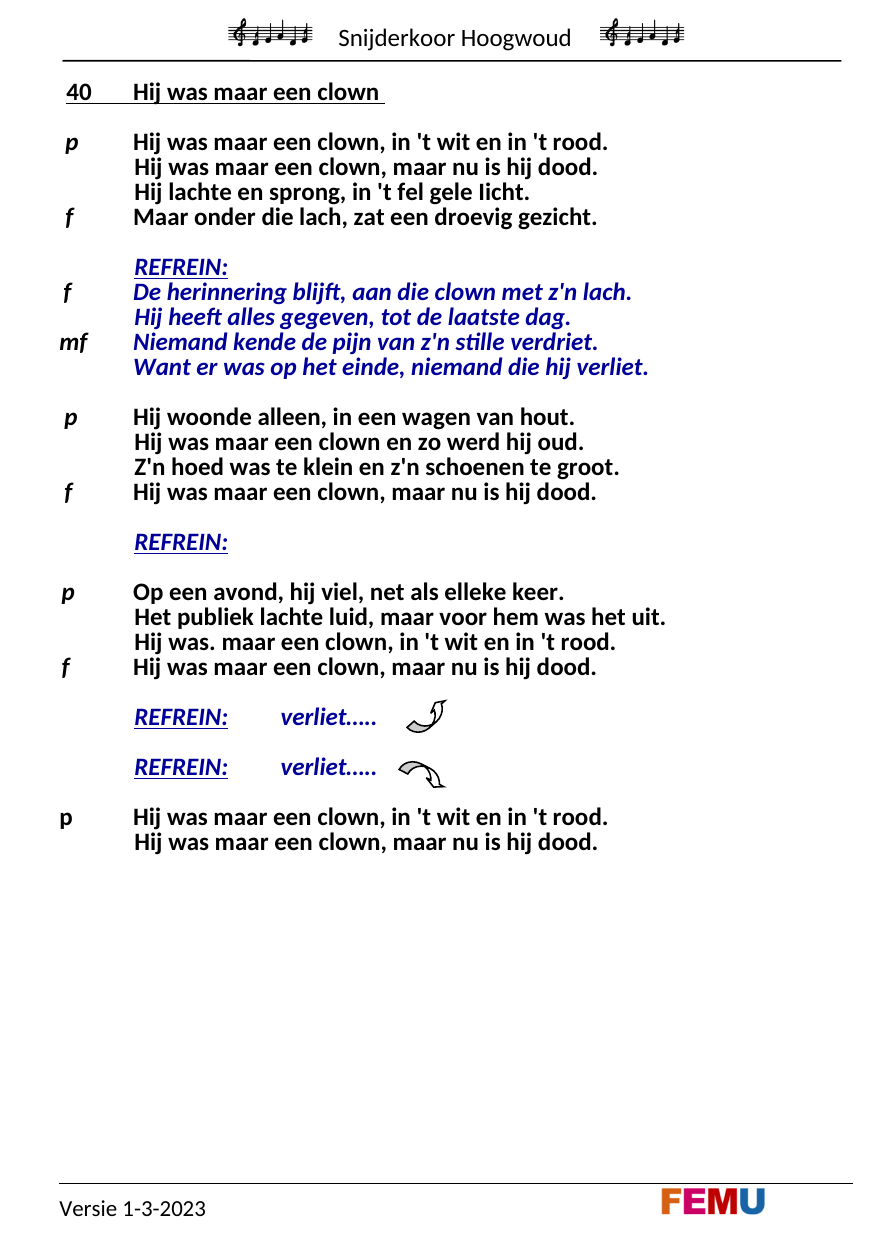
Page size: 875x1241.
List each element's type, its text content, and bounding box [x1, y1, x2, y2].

text f Hij was maar een clown, maar nu is hij dood. [61, 656, 777, 681]
text mf Niemand kende de pijn van z'n stille verdriet. [59, 331, 762, 356]
text f Hij was maar een clown, maar nu is hij dood. [62, 481, 730, 506]
text Het publiek lachte luid, maar voor hem was het uit. [61, 606, 777, 631]
text 40 Hij was maar een clown [66, 81, 759, 106]
picture [228, 17, 313, 47]
text f De herinnering blijft, aan die clown met z'n lach. [63, 281, 762, 306]
text REFREIN: verliet….. [61, 756, 759, 781]
text p Hij woonde alleen, in een wagen van hout. [64, 406, 681, 431]
text Hij was maar een clown, maar nu is hij dood. [61, 831, 759, 856]
picture [657, 1186, 768, 1217]
text Hij was maar een clown, maar nu is hij dood. [65, 156, 704, 181]
text p Op een avond, hij viel, net als elleke keer. [61, 581, 777, 606]
text p Hij was maar een clown, in 't wit en in 't rood. [65, 131, 704, 156]
text f Maar onder die lach, zat een droevig gezicht. [63, 206, 759, 231]
picture [600, 17, 685, 47]
text Hij was. maar een clown, in 't wit en in 't rood. [61, 631, 777, 656]
text Hij heeft alles gegeven, tot de laatste dag. [63, 306, 762, 331]
text Want er was op het einde, niemand die hij verliet. [63, 356, 762, 381]
text REFREIN: verliet….. [428, 706, 759, 731]
text Z'n hoed was te klein en z'n schoenen te groot. [62, 456, 730, 481]
text Hij lachte en sprong, in 't fel gele Iicht. [65, 181, 704, 206]
text REFREIN: [63, 531, 759, 556]
text REFREIN: [63, 256, 762, 281]
text REFREIN: verliet….. [61, 706, 434, 731]
text Hij was maar een clown en zo werd hij oud. [64, 431, 681, 456]
text p Hij was maar een clown, in 't wit en in 't rood. [59, 806, 759, 831]
